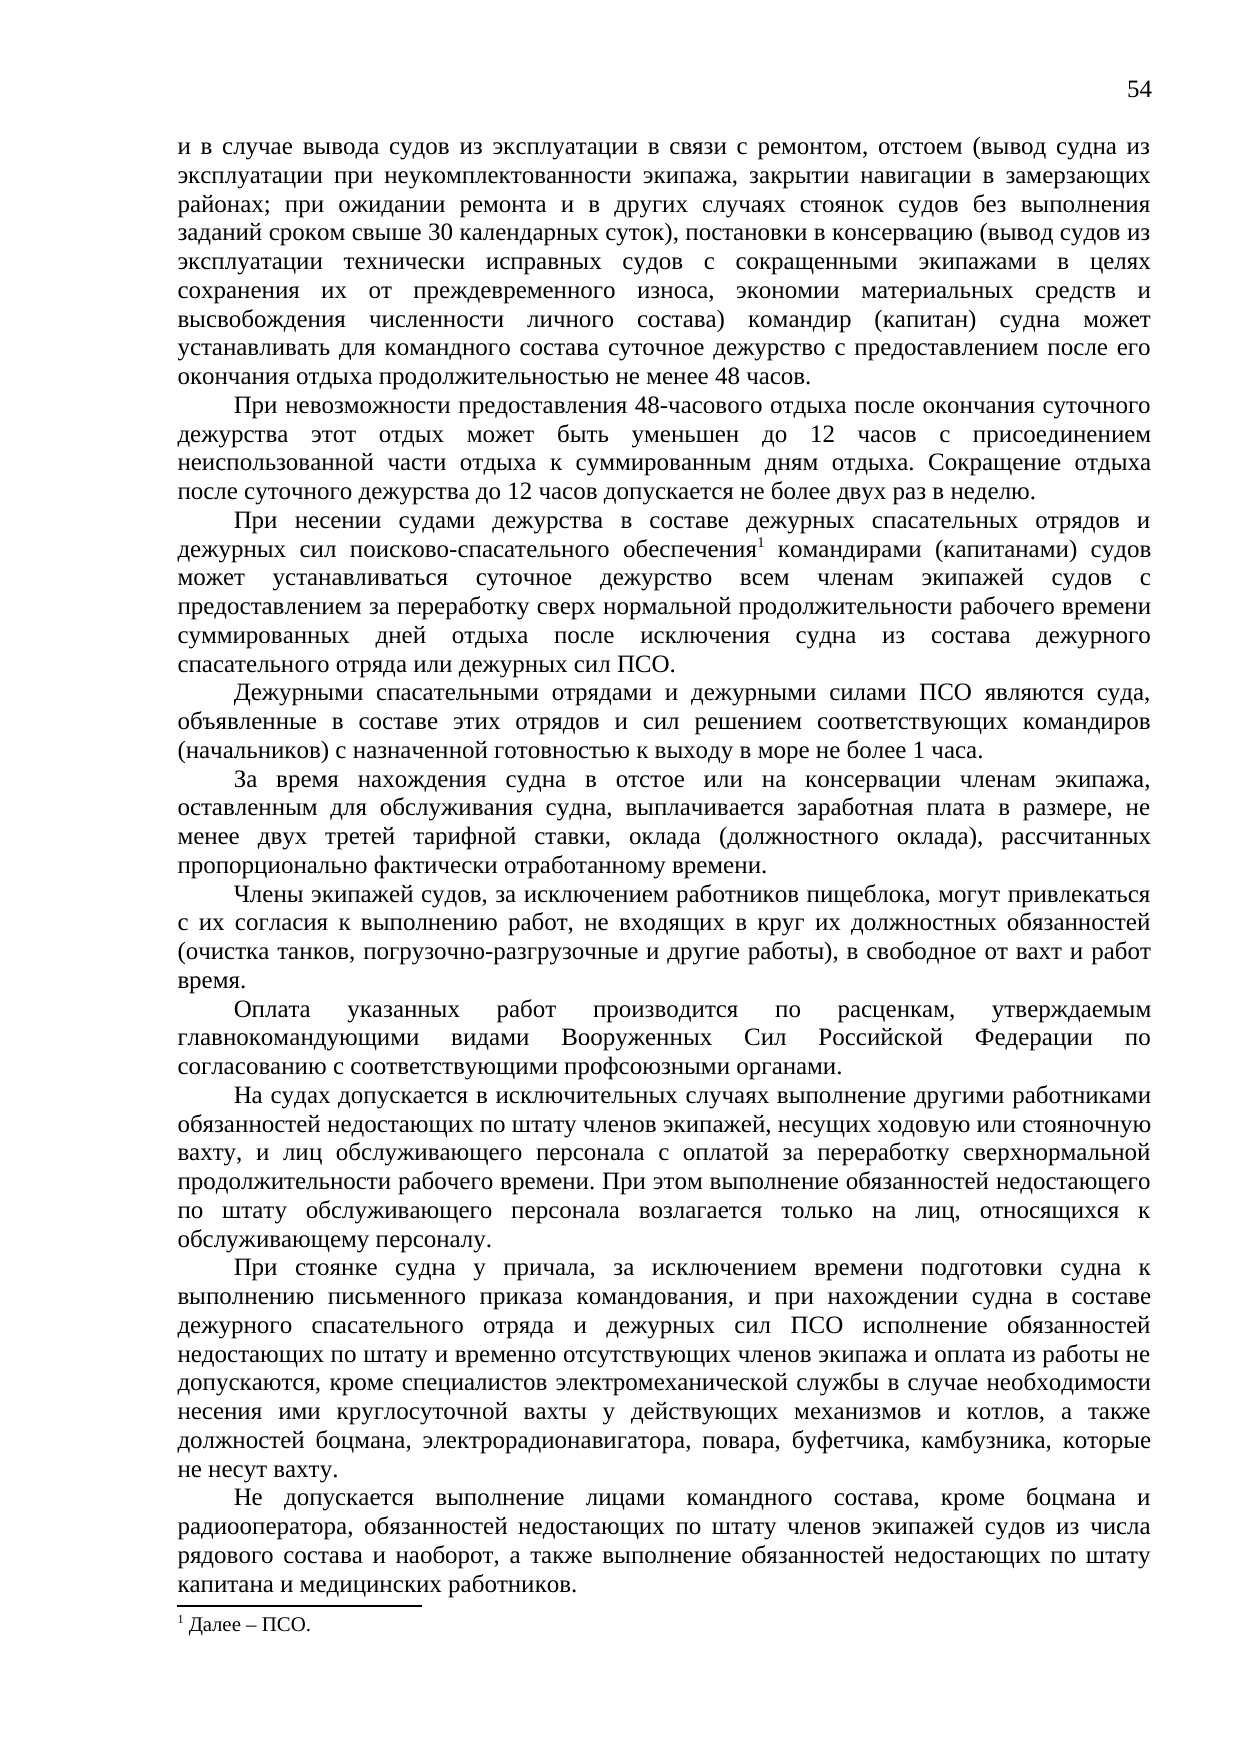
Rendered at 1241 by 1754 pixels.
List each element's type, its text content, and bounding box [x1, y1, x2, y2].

text Оплата указанных работ производится по расценкам, утверждаемым главнокомандующими видами Вооруженных Сил Российской Федерации по согласованию с соответствующими профсоюзными органами. [177, 994, 1152, 1080]
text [177, 131, 1152, 390]
text Члены экипажей судов, за исключением работников пищеблока, могут привлекаться с их согласия к выполнению работ, не входящих в круг их должностных обязанностей (очистка танков, погрузочно-разгрузочные и другие работы), в свободное от вахт и работ время. [177, 879, 1152, 994]
text На судах допускается в исключительных случаях выполнение другими работниками обязанностей недостающих по штату членов экипажей, несущих ходовую или стояночную вахту, и лиц обслуживающего персонала с оплатой за переработку сверхнормальной продолжительности рабочего времени. При этом выполнение обязанностей недостающего по штату обслуживающего персонала возлагается только на лиц, относящихся к обслуживающему персоналу. [177, 1080, 1152, 1252]
text За время нахождения судна в отстое или на консервации членам экипажа, оставленным для обслуживания судна, выплачивается заработная плата в размере, не менее двух третей тарифной ставки, оклада (должностного оклада), рассчитанных пропорционально фактически отработанному времени. [177, 764, 1152, 879]
text Дежурными спасательными отрядами и дежурными силами ПСО являются суда, объявленные в составе этих отрядов и сил решением соответствующих командиров (начальников) с назначенной готовностью к выходу в море не более 1 часа. [177, 677, 1152, 764]
text При невозможности предоставления 48-часового отдыха после окончания суточного дежурства этот отдых может быть уменьшен до 12 часов с присоединением неиспользованной части отдыха к суммированным дням отдыха. Сокращение отдыха после суточного дежурства до 12 часов допускается не более двух раз в неделю. [177, 390, 1152, 505]
text При несении судами дежурства в составе дежурных спасательных отрядов и дежурных сил поисково-спасательного обеспечения командирами (капитанами) судов может устанавливаться суточное дежурство всем членам экипажей судов с предоставлением за переработку сверх нормальной продолжительности рабочего времени суммированных дней отдыха после исключения судна из состава дежурного спасательного отряда или дежурных сил ПСО. [177, 505, 1152, 677]
text При стоянке судна у причала, за исключением времени подготовки судна к выполнению письменного приказа командования, и при нахождении судна в составе дежурного спасательного отряда и дежурных сил ПСО исполнение обязанностей недостающих по штату и временно отсутствующих членов экипажа и оплата из работы не допускаются, кроме специалистов электромеханической службы в случае необходимости несения ими круглосуточной вахты у действующих механизмов и котлов, а также должностей боцмана, электрорадионавигатора, повара, буфетчика, камбузника, которые не несут вахту. [177, 1252, 1152, 1482]
text Не допускается выполнение лицами командного состава, кроме боцмана и радиооператора, обязанностей недостающих по штату членов экипажей судов из числа рядового состава и наоборот, а также выполнение обязанностей недостающих по штату капитана и медицинских работников. [177, 1482, 1152, 1597]
